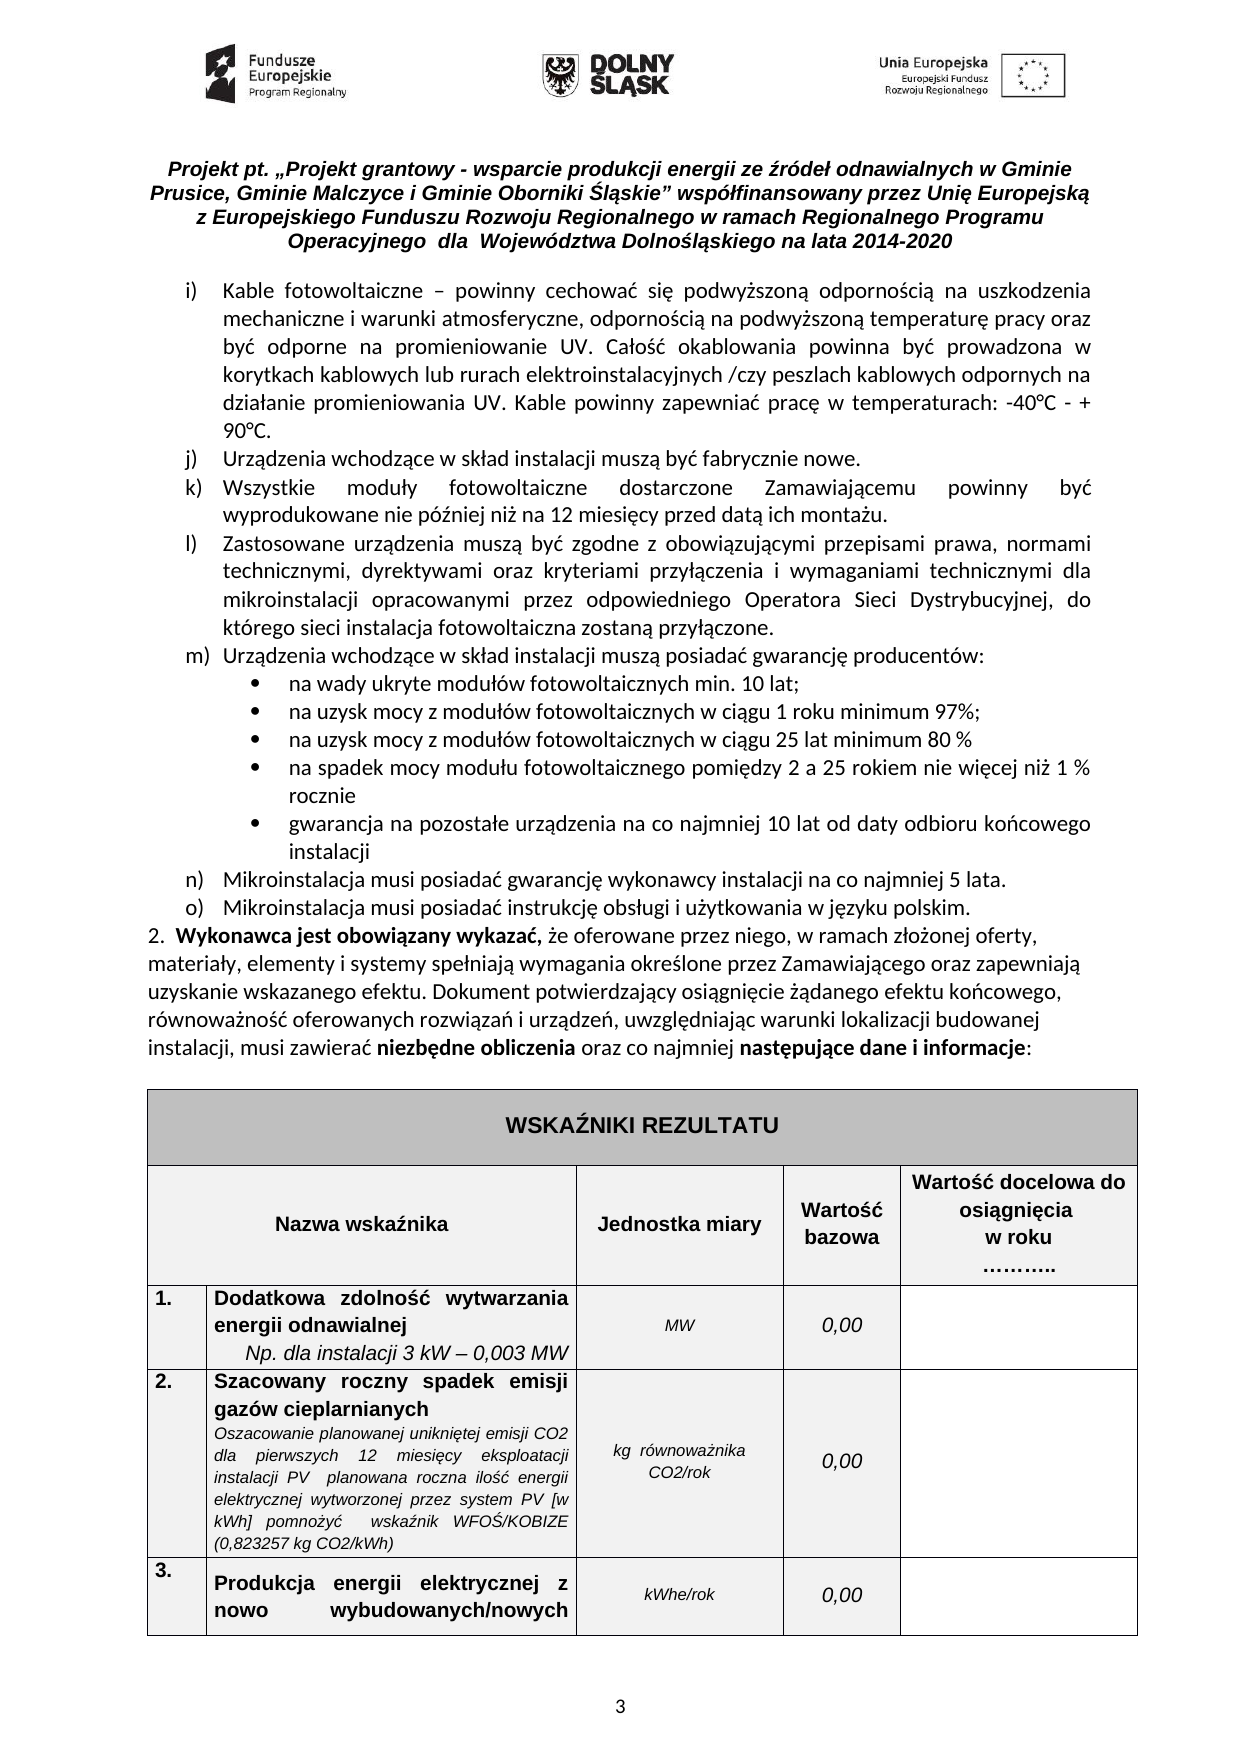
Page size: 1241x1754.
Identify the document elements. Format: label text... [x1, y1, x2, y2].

table_cell [901, 1558, 1137, 1635]
list na uzysk mocy z modułów fotowoltaicznych w ciągu 1 roku minimum 97%; [251, 697, 1093, 725]
table_header WSKAŹNIKI REZULTATU [148, 1090, 1137, 1165]
table_cell MW [577, 1286, 783, 1369]
text 2. Wykonawca jest obowiązany wykazać, że oferowane przez niego, w ramach złożonej oferty, materiały, elementy i systemy spełniają wymagania określone przez Zamawiającego oraz zapewniają uzyskanie wskazanego efektu. Dokument potwierdzający osiągnięcie żądanego efektu końcowego, równoważność oferowanych rozwiązań i urządzeń, uwzględniając warunki lokalizacji budowanej instalacji, musi zawierać niezbędne obliczenia oraz co najmniej następujące dane i informacje: [148, 921, 1093, 1061]
list Urządzenia wchodzące w skład instalacji muszą być fabrycznie nowe. [185, 444, 1093, 473]
table_cell 3. [148, 1558, 206, 1635]
table_cell [901, 1370, 1137, 1557]
list Mikroinstalacja musi posiadać instrukcję obsługi i użytkowania w języku polskim. [185, 893, 1093, 921]
picture [147, 0, 1131, 153]
list Kable fotowoltaiczne – powinny cechować się podwyższoną odpornością na uszkodzenia mechaniczne i warunki atmosferyczne, odpornością na podwyższoną temperaturę pracy oraz być odporne na promieniowanie UV. Całość okablowania powinna być prowadzona w korytkach kablowych lub rurach elektroinstalacyjnych /czy peszlach kablowych odpornych na działanie promieniowania UV. Kable powinny zapewniać pracę w temperaturach: -40°C - + 90°C. [185, 276, 1093, 444]
table_cell 0,00 [784, 1286, 900, 1369]
table_cell kg równoważnika CO2/rok [577, 1370, 783, 1557]
table_cell Wartość bazowa [784, 1166, 900, 1285]
table_cell Nazwa wskaźnika [148, 1166, 576, 1285]
list Mikroinstalacja musi posiadać gwarancję wykonawcy instalacji na co najmniej 5 lata. [185, 865, 1093, 893]
table_cell 0,00 [784, 1370, 900, 1557]
table_cell Wartość docelowa do osiągnięcia w roku ……….. [901, 1166, 1137, 1285]
table_cell [901, 1286, 1137, 1369]
list na uzysk mocy z modułów fotowoltaicznych w ciągu 25 lat minimum 80 % [251, 725, 1093, 753]
list Wszystkie moduły fotowoltaiczne dostarczone Zamawiającemu powinny być wyprodukowane nie później niż na 12 miesięcy przed datą ich montażu. [185, 473, 1093, 529]
list gwarancja na pozostałe urządzenia na co najmniej 10 lat od daty odbioru końcowego instalacji [251, 809, 1093, 865]
table_cell Jednostka miary [577, 1166, 783, 1285]
table_cell 1. [148, 1286, 206, 1369]
list na wady ukryte modułów fotowoltaicznych min. 10 lat; [251, 669, 1093, 697]
table_cell kWhe/rok [577, 1558, 783, 1635]
table_cell Szacowany roczny spadek emisji gazów cieplarnianych Oszacowanie planowanej unikniętej emisji CO2 dla pierwszych 12 miesięcy eksploatacji instalacji PV planowana roczna ilość energii elektrycznej wytworzonej przez system PV [w kWh] pomnożyć wskaźnik WFOŚ/KOBIZE (0,823257 kg CO2/kWh) [207, 1370, 576, 1557]
table_cell 2. [148, 1370, 206, 1557]
list Zastosowane urządzenia muszą być zgodne z obowiązującymi przepisami prawa, normami technicznymi, dyrektywami oraz kryteriami przyłączenia i wymaganiami technicznymi dla mikroinstalacji opracowanymi przez odpowiedniego Operatora Sieci Dystrybucyjnej, do którego sieci instalacja fotowoltaiczna zostaną przyłączone. [185, 529, 1093, 641]
list na spadek mocy modułu fotowoltaicznego pomiędzy 2 a 25 rokiem nie więcej niż 1 % rocznie [251, 753, 1093, 809]
table_cell 0,00 [784, 1558, 900, 1635]
table_cell Dodatkowa zdolność wytwarzania energii odnawialnej Np. dla instalacji 3 kW – 0,003 MW [207, 1286, 576, 1369]
list Urządzenia wchodzące w skład instalacji muszą posiadać gwarancję producentów: [185, 641, 1093, 669]
